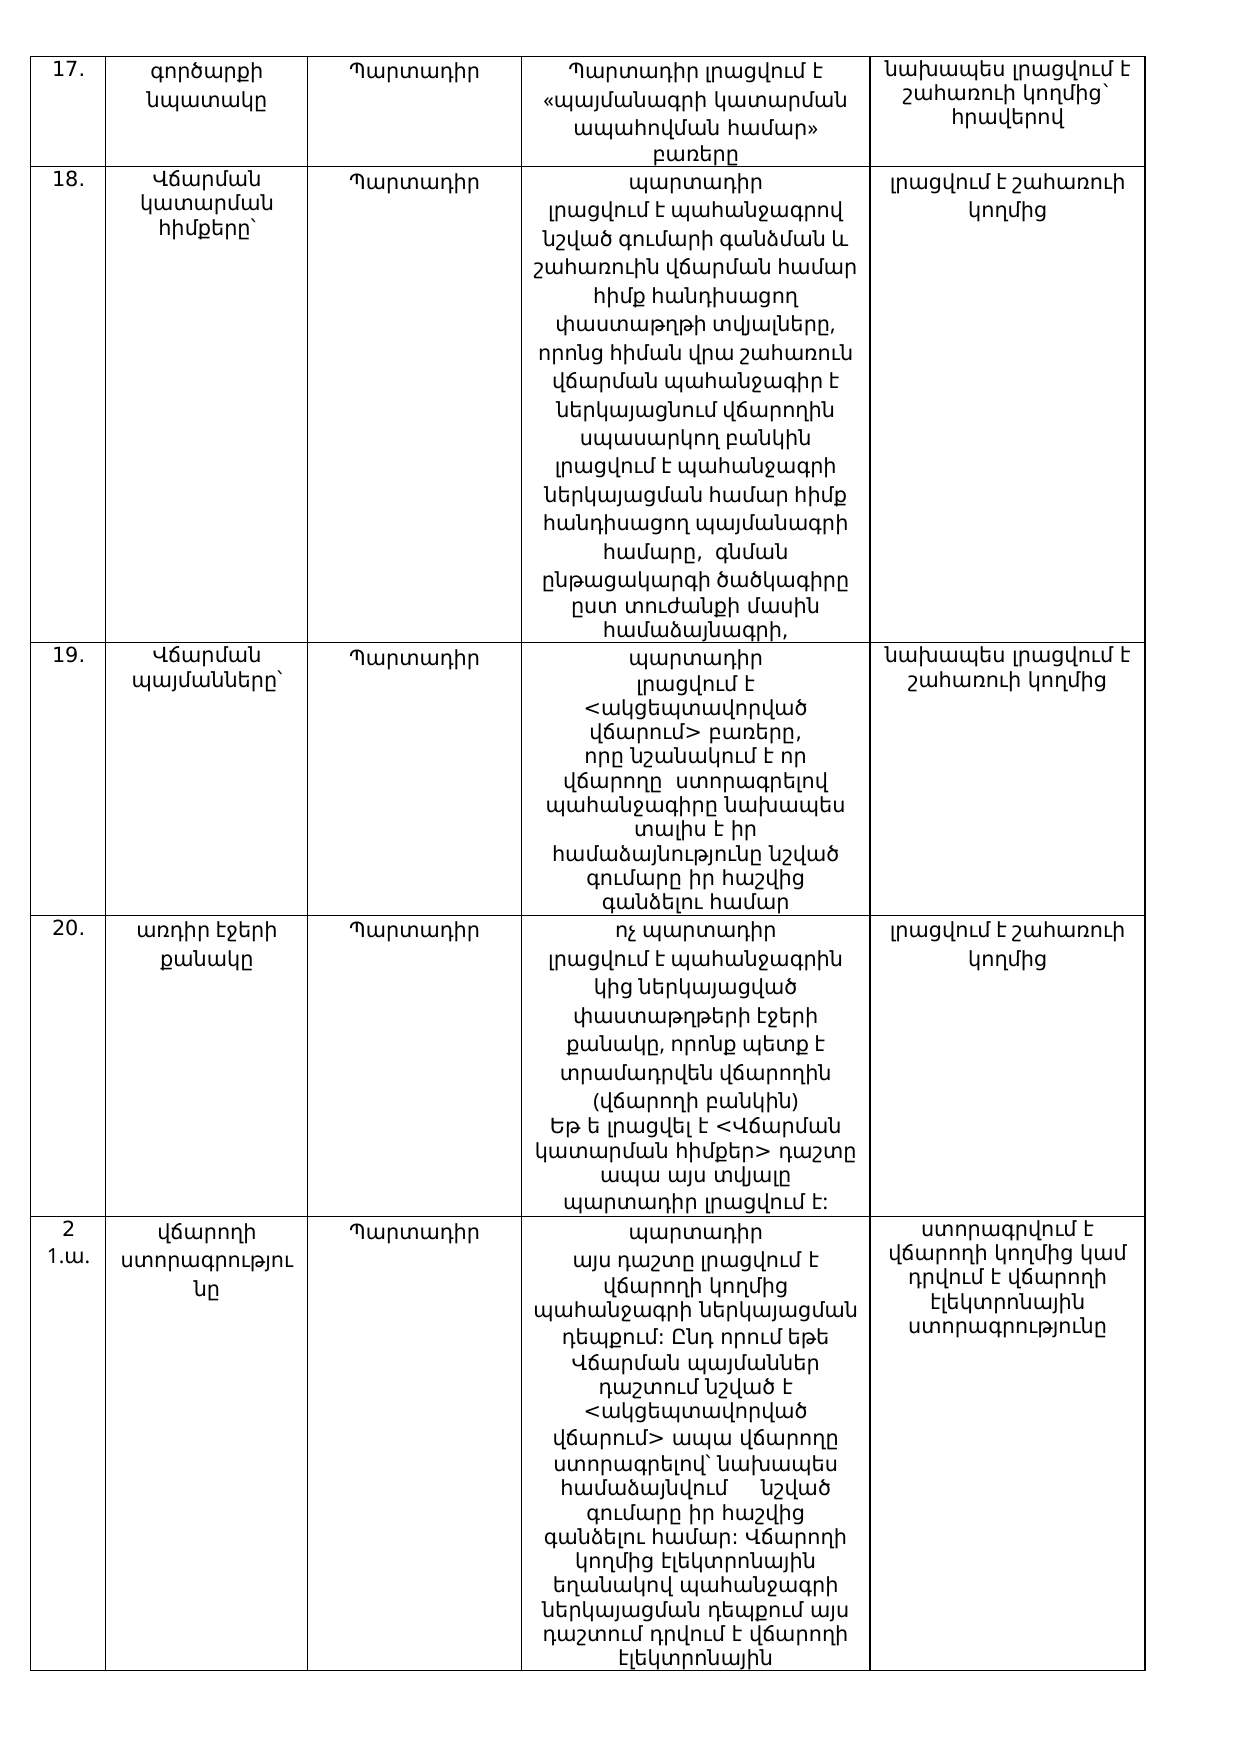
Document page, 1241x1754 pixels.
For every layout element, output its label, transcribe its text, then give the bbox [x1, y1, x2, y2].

table_cell ոչ պարտադիր լրացվում է պահանջագրին կից ներկայացված փաստաթղթերի էջերի քանակը, որոնք պետք է տրամադրվեն վճարողին (վճարողի բանկին) Եթ ե լրացվել է <Վճարման կատարման հիմքեր> դաշտը ապա այս տվյալը պարտադիր լրացվում է: [522, 916, 869, 1216]
table_cell Պարտադիր լրացվում է «պայմանագրի կատարման ապահովման համար» բառերը [522, 57, 869, 166]
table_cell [106, 1217, 307, 1670]
table_cell գործարքի նպատակը [106, 57, 307, 166]
table_cell պարտադիր լրացվում է <ակցեպտավորված վճարում> բառերը, որը նշանակում է որ վճարողը ստորագրելով պահանջագիրը նախապես տալիս է իր համաձայնությունը նշված գումարը իր հաշվից գանձելու համար [522, 643, 869, 914]
table_cell Պարտադիր [308, 643, 521, 914]
table_cell Վճարման կատարման հիմքերը՝ [106, 167, 307, 642]
table_cell նախապես լրացվում է շահառուի կողմից` հրավերով [871, 57, 1144, 166]
table_cell Վճարման պայմանները՝ [106, 643, 307, 914]
table_cell 17. [31, 57, 105, 166]
table_cell Պարտադիր [308, 57, 521, 166]
table_cell 21.ա. [31, 1217, 105, 1670]
table_cell Պարտադիր [308, 167, 521, 642]
table_cell 19. [31, 643, 105, 914]
table_cell Պարտադիր [308, 916, 521, 1216]
table_cell պարտադիր լրացվում է պահանջագրով նշված գումարի գանձման և շահառուին վճարման համար հիմք հանդիսացող փաստաթղթի տվյալները, որոնց հիման վրա շահառուն վճարման պահանջագիր է ներկայացնում վճարողին սպասարկող բանկին լրացվում է պահանջագրի ներկայացման համար հիմք հանդիսացող պայմանագրի համարը, գնման ընթացակարգի ծածկագիրը ըստ տուժանքի մասին համաձայնագրի, [522, 167, 869, 642]
table_cell առդիր էջերի քանակը [106, 916, 307, 1216]
table_cell նախապես լրացվում է շահառուի կողմից [871, 643, 1144, 914]
table_cell Պարտադիր [308, 1217, 521, 1670]
table_cell լրացվում է շահառուի կողմից [871, 167, 1144, 642]
table_cell 20. [31, 916, 105, 1216]
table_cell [871, 1217, 1144, 1670]
table_cell 18. [31, 167, 105, 642]
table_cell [522, 1217, 869, 1670]
table_cell լրացվում է շահառուի կողմից [871, 916, 1144, 1216]
